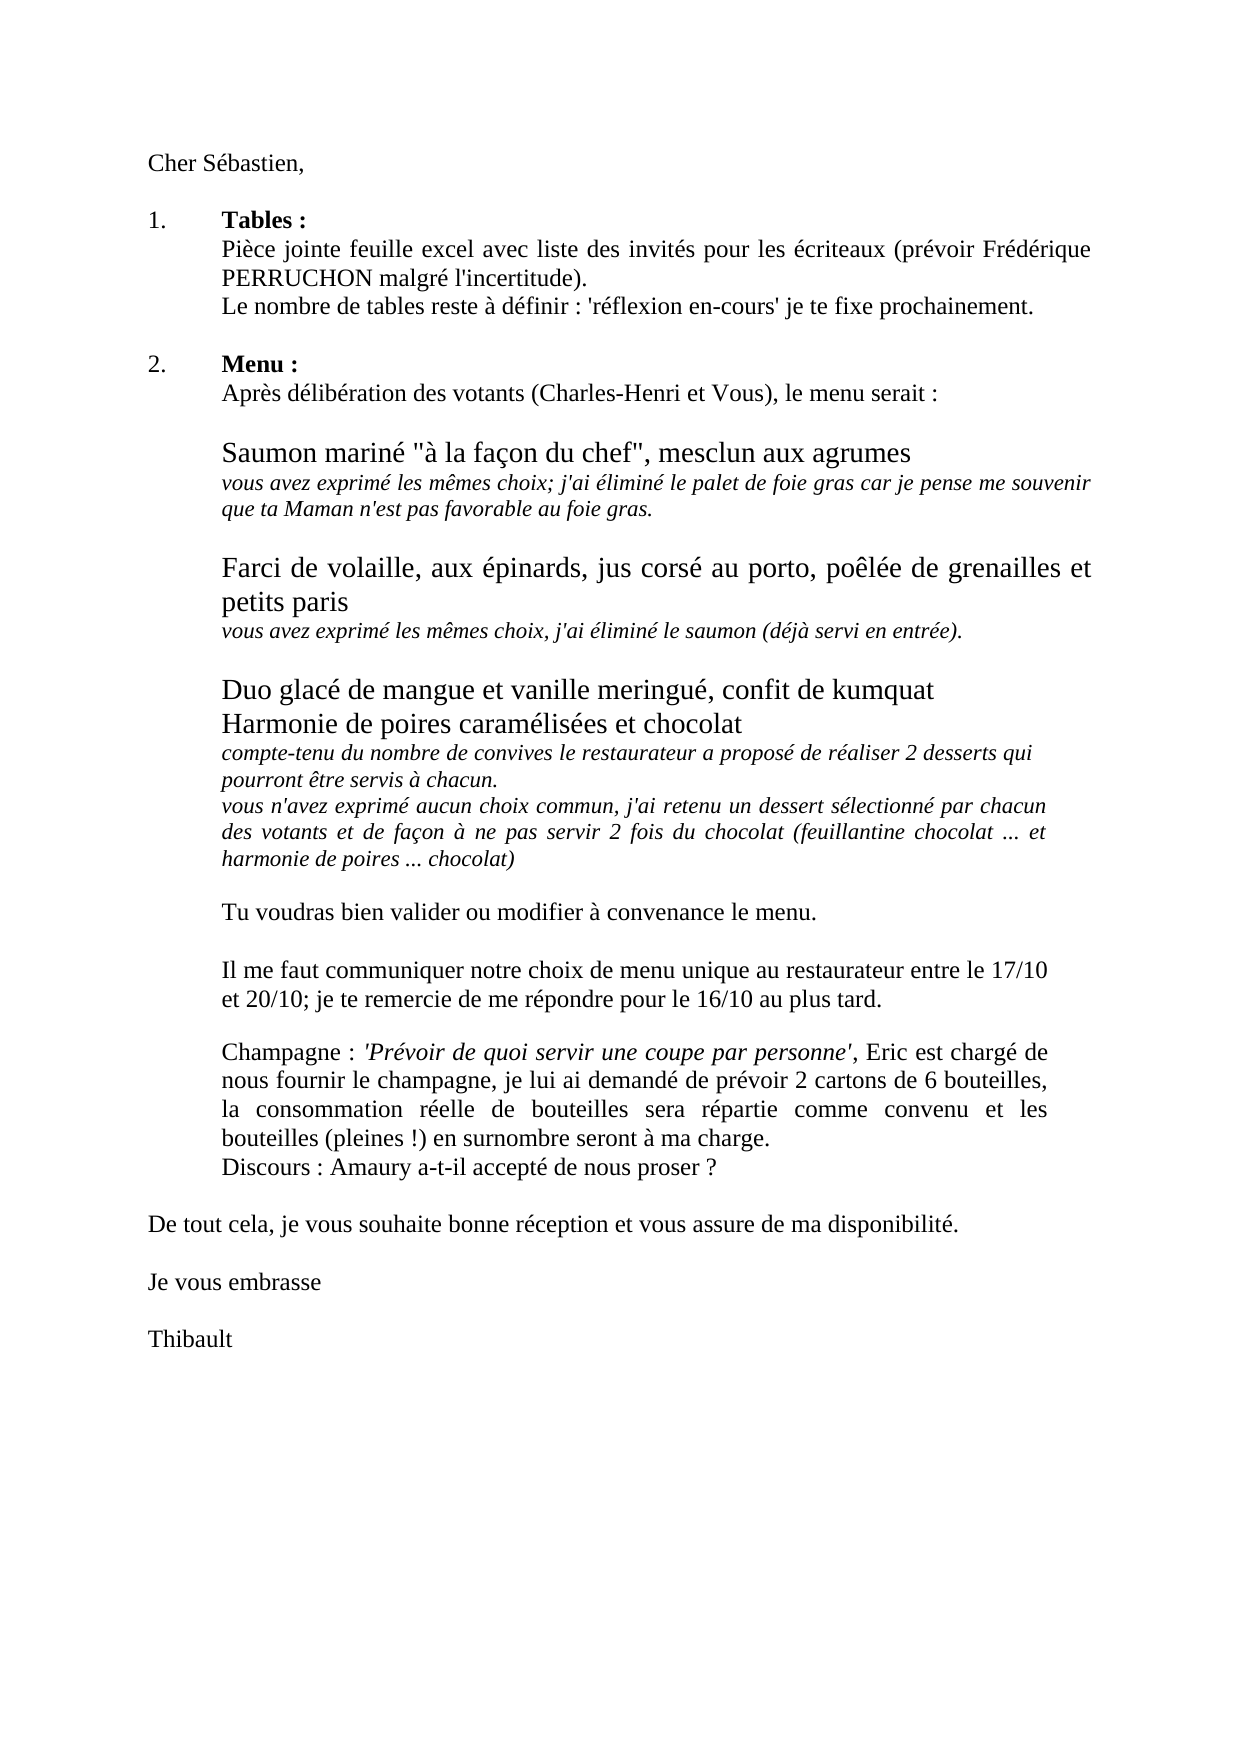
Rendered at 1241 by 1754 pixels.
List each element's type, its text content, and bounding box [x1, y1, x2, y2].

text Farci de volaille, aux épinards, jus corsé au porto, poêlée de grenailles et petits paris [148, 550, 1093, 617]
text compte-tenu du nombre de convives le restaurateur a proposé de réaliser 2 desserts qui pourront être servis à chacun. [148, 739, 1033, 792]
text Le nombre de tables reste à définir : 'réflexion en-cours' je te fixe prochainement. [148, 291, 1093, 320]
text 2. Menu : [148, 349, 1093, 378]
text Je vous embrasse [148, 1267, 1048, 1295]
text Champagne : 'Prévoir de quoi servir une coupe par personne', Eric est chargé de nous fournir le champagne, je lui ai demandé de prévoir 2 cartons de 6 bouteilles, la consommation réelle de bouteilles sera répartie comme convenu et les bouteilles (pleines !) en surnombre seront à ma charge. [148, 1037, 1048, 1152]
text 1. Tables : [148, 205, 1093, 234]
text Harmonie de poires caramélisées et chocolat [148, 706, 1240, 739]
text Saumon mariné "à la façon du chef", mesclun aux agrumes [148, 435, 1093, 469]
text Discours : Amaury a-t-il accepté de nous proser ? [148, 1152, 1048, 1180]
text Tu voudras bien valider ou modifier à convenance le menu. [221, 897, 1048, 926]
text vous avez exprimé les mêmes choix; j'ai éliminé le palet de foie gras car je pense me souvenir que ta Maman n'est pas favorable au foie gras. [148, 469, 1093, 521]
text Duo glacé de mangue et vanille meringué, confit de kumquat [148, 672, 1240, 706]
text Cher Sébastien, [148, 148, 1093, 176]
text Il me faut communiquer notre choix de menu unique au restaurateur entre le 17/10 et 20/10; je te remercie de me répondre pour le 16/10 au plus tard. [221, 955, 1048, 1012]
text Après délibération des votants (Charles-Henri et Vous), le menu serait : [148, 378, 1093, 406]
text Thibault [148, 1324, 1048, 1353]
text De tout cela, je vous souhaite bonne réception et vous assure de ma disponibilité. [148, 1209, 1048, 1238]
text vous n'avez exprimé aucun choix commun, j'ai retenu un dessert sélectionné par chacun des votants et de façon à ne pas servir 2 fois du chocolat (feuillantine chocolat ... et harmonie de poires ... chocolat) [148, 792, 1048, 871]
text Pièce jointe feuille excel avec liste des invités pour les écriteaux (prévoir Frédérique PERRUCHON malgré l'incertitude). [148, 234, 1093, 291]
text vous avez exprimé les mêmes choix, j'ai éliminé le saumon (déjà servi en entrée). [148, 617, 1240, 643]
